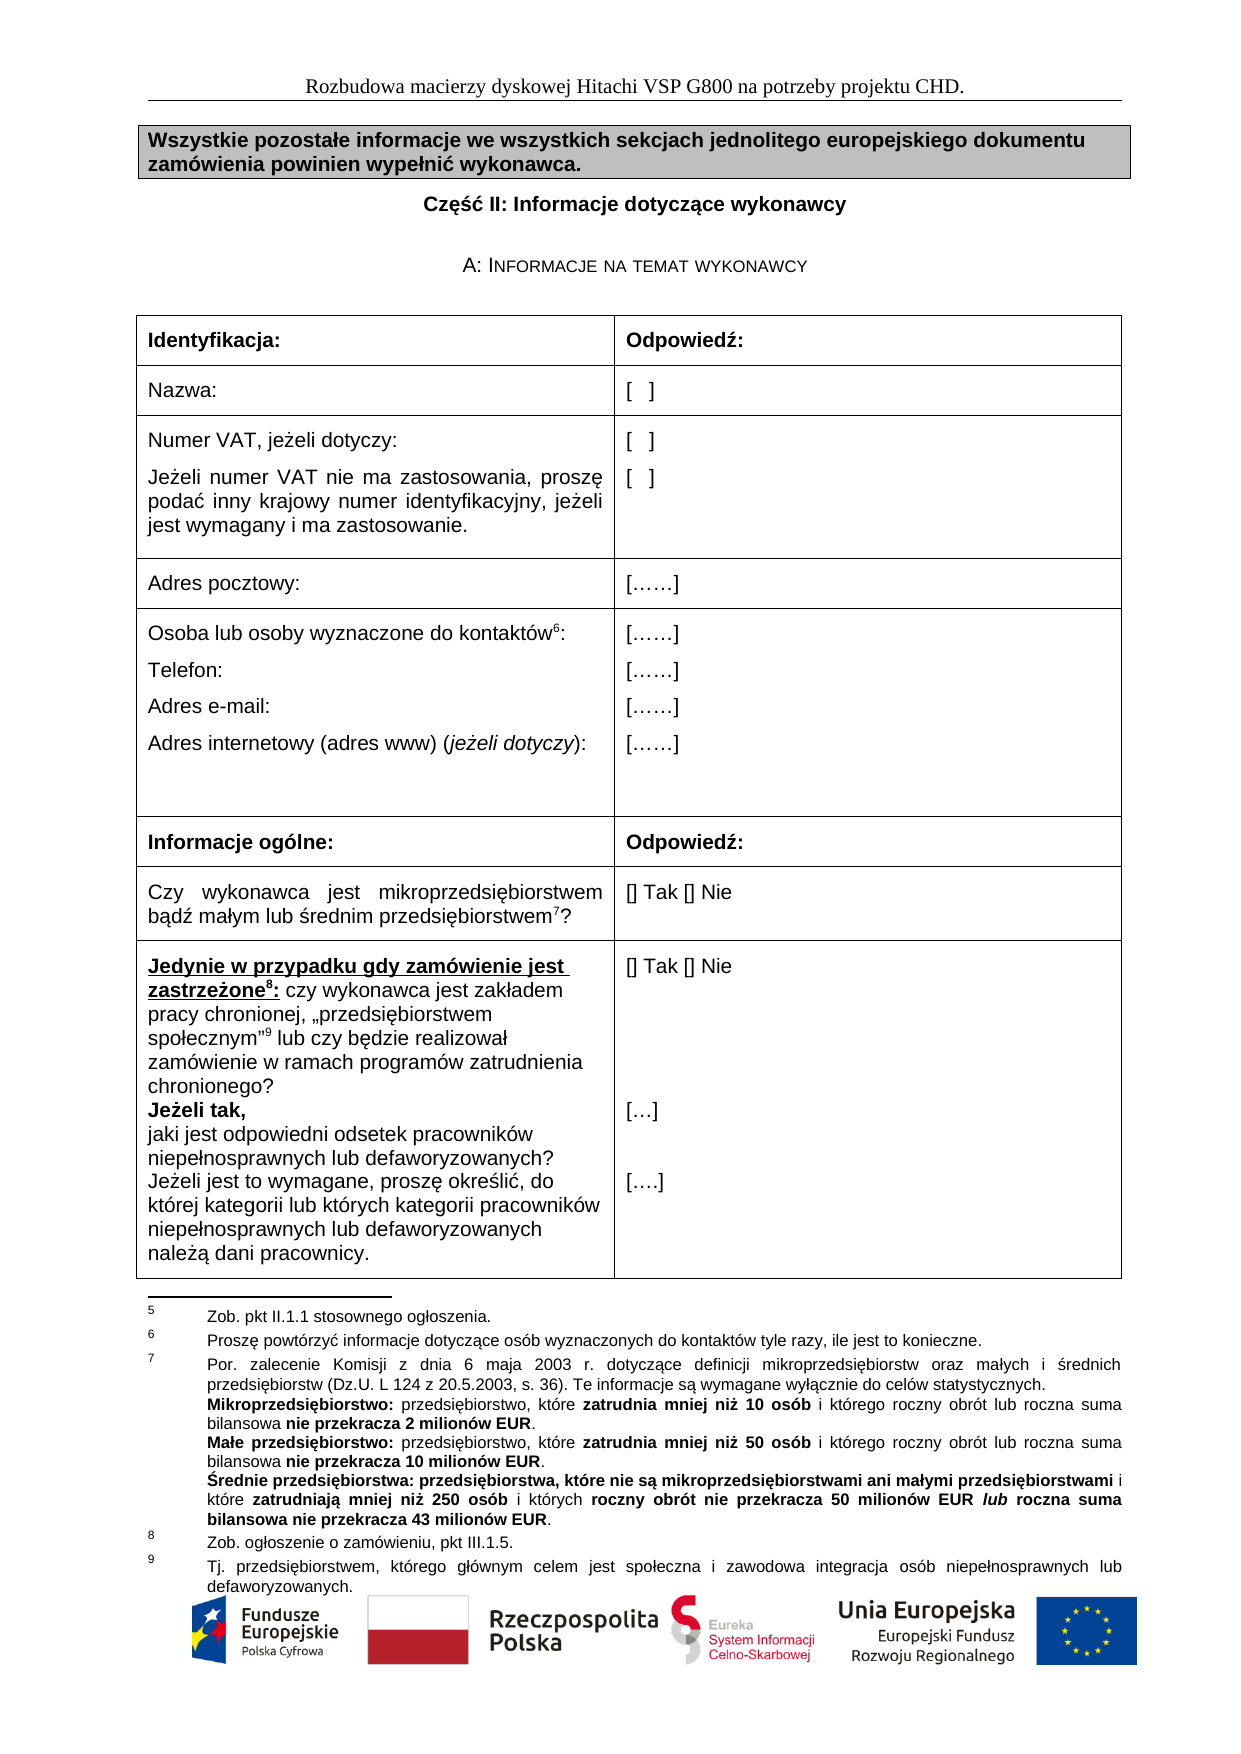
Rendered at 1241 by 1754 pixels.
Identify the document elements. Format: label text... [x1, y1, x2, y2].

text Wszystkie pozostałe informacje we wszystkich sekcjach jednolitego europejskiego dokumentu zamówienia powinien wypełnić wykonawca. [139, 126, 1130, 178]
title A: Informacje na temat wykonawcy [148, 253, 1122, 277]
table_cell Odpowiedź: [615, 817, 1121, 866]
table_cell [ ] [615, 366, 1121, 415]
table_cell Czy wykonawca jest mikroprzedsiębiorstwem bądź małym lub średnim przedsiębiorstwem? [137, 867, 614, 940]
table_cell Adres pocztowy: [137, 559, 614, 608]
table_cell [ ] [ ] [615, 416, 1121, 558]
table_cell Informacje ogólne: [137, 817, 614, 866]
table_cell Osoba lub osoby wyznaczone do kontaktów: Telefon: Adres e-mail: Adres internetowy (adres www) (jeżeli dotyczy): [137, 609, 614, 816]
picture [192, 1595, 1137, 1665]
table_cell [] Tak [] Nie […] [….] [615, 941, 1121, 1278]
table_header Identyfikacja: [137, 316, 614, 365]
table_cell [……] [……] [……] [……] [615, 609, 1121, 816]
table_cell Jedynie w przypadku gdy zamówienie jest zastrzeżone: czy wykonawca jest zakładem pracy chronionej, „przedsiębiorstwem społecznym” lub czy będzie realizował zamówienie w ramach programów zatrudnienia chronionego? Jeżeli tak, jaki jest odpowiedni odsetek pracowników niepełnosprawnych lub defaworyzowanych? Jeżeli jest to wymagane, proszę określić, do której kategorii lub których kategorii pracowników niepełnosprawnych lub defaworyzowanych należą dani pracownicy. [137, 941, 614, 1278]
table_cell [] Tak [] Nie [615, 867, 1121, 940]
title Część II: Informacje dotyczące wykonawcy [148, 192, 1122, 216]
table_cell [……] [615, 559, 1121, 608]
table_cell Nazwa: [137, 366, 614, 415]
table_header Odpowiedź: [615, 316, 1121, 365]
table_cell Numer VAT, jeżeli dotyczy: Jeżeli numer VAT nie ma zastosowania, proszę podać inny krajowy numer identyfikacyjny, jeżeli jest wymagany i ma zastosowanie. [137, 416, 614, 558]
